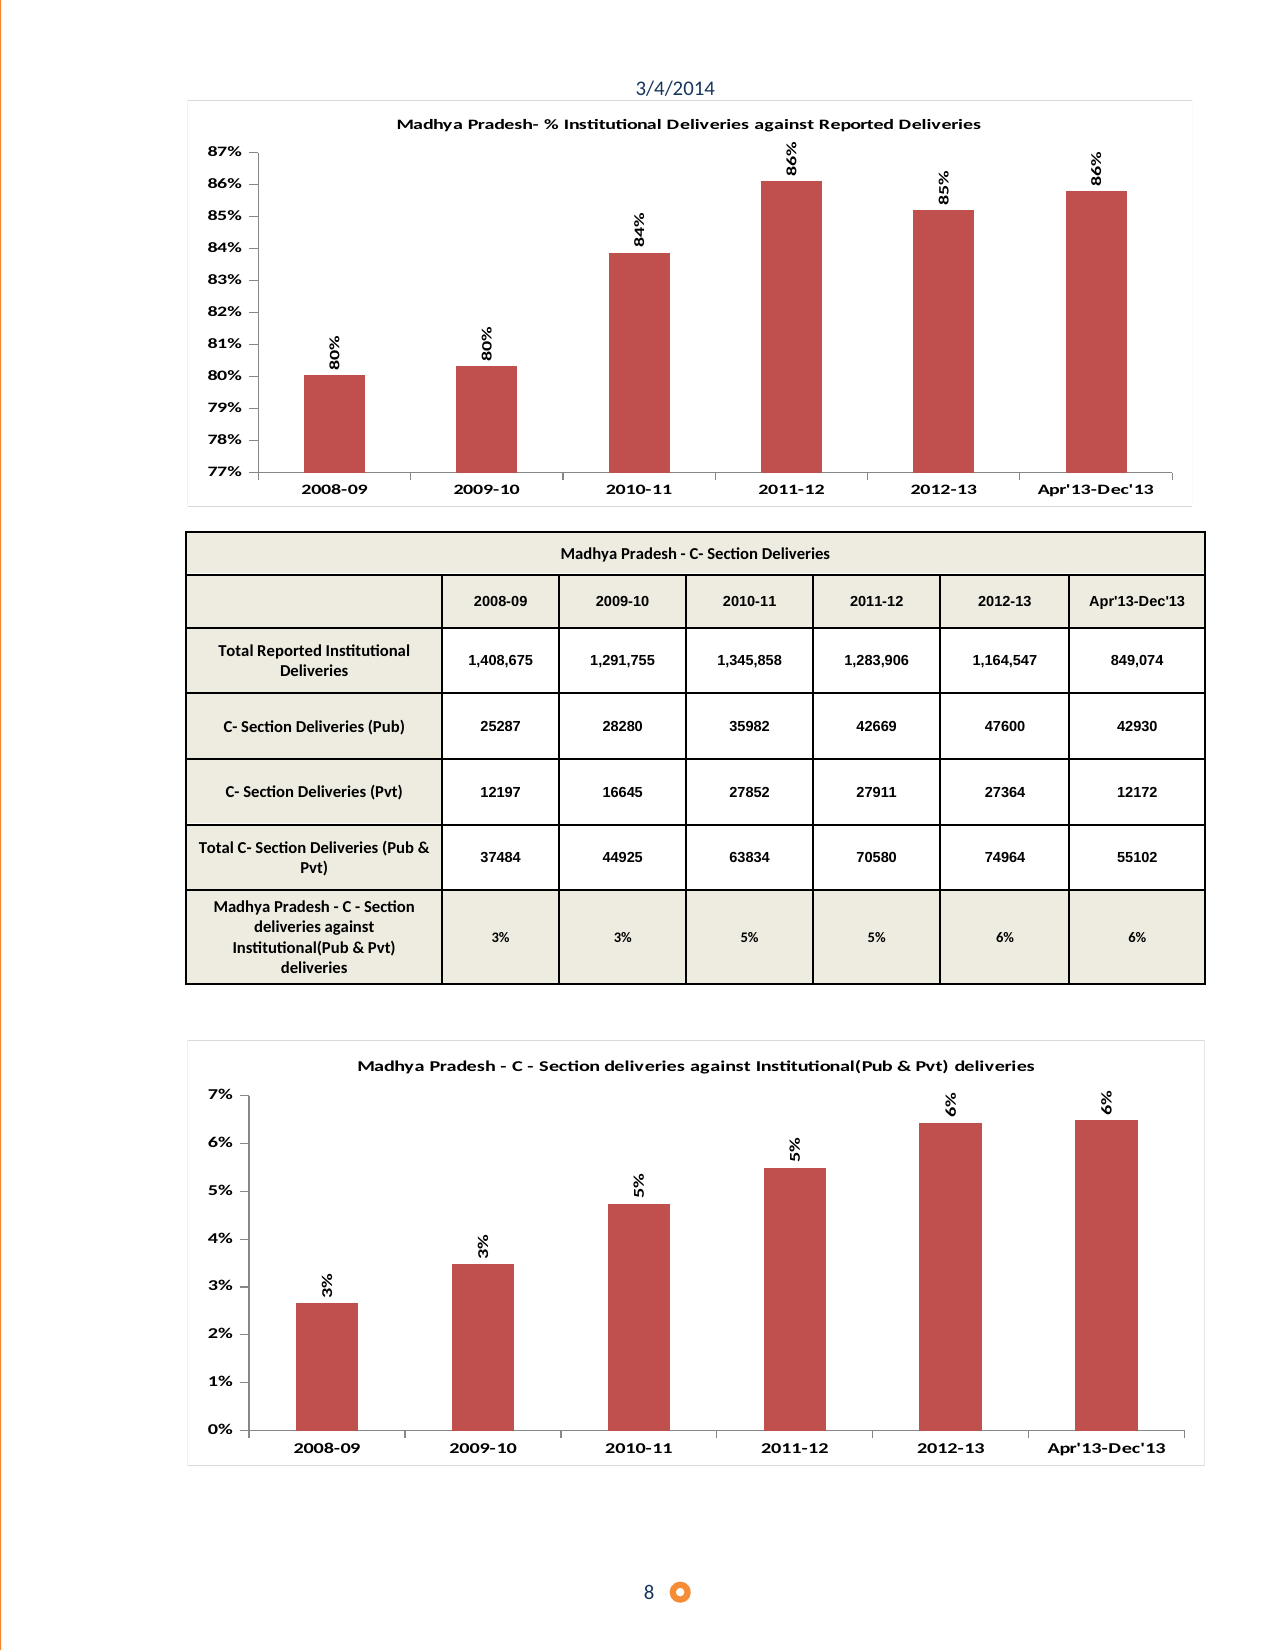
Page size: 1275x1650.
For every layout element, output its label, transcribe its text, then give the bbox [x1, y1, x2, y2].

table_cell 1,408,675 [443, 629, 558, 692]
table_header Madhya Pradesh - C- Section Deliveries [187, 533, 1204, 573]
table_cell 70580 [814, 826, 939, 889]
table_cell Total C- Section Deliveries (Pub & Pvt) [187, 826, 441, 889]
table_cell 2012-13 [941, 576, 1068, 627]
table_cell 2010-11 [687, 576, 812, 627]
table_cell 1,283,906 [814, 629, 939, 692]
table_cell 5% [814, 891, 939, 983]
table_cell 849,074 [1070, 629, 1204, 692]
table_cell 12197 [443, 760, 558, 823]
table_cell 25287 [443, 694, 558, 758]
table_cell 1,291,755 [560, 629, 685, 692]
table_cell Madhya Pradesh - C - Section deliveries against Institutional(Pub & Pvt) deliveries [187, 891, 441, 983]
table_cell 42930 [1070, 694, 1204, 758]
table_cell 6% [1070, 891, 1204, 983]
table_cell 2009-10 [560, 576, 685, 627]
table_cell 27364 [941, 760, 1068, 823]
table_cell 37484 [443, 826, 558, 889]
table_cell 1,345,858 [687, 629, 812, 692]
table_cell 28280 [560, 694, 685, 758]
table_cell 27852 [687, 760, 812, 823]
table_cell 12172 [1070, 760, 1204, 823]
table_cell [187, 576, 441, 627]
table_cell 35982 [687, 694, 812, 758]
table_cell Total Reported Institutional Deliveries [187, 629, 441, 692]
table_cell 44925 [560, 826, 685, 889]
table_cell 27911 [814, 760, 939, 823]
table_cell 5% [687, 891, 812, 983]
table_cell 63834 [687, 826, 812, 889]
table_cell 2008-09 [443, 576, 558, 627]
table_cell 42669 [814, 694, 939, 758]
table_cell 1,164,547 [941, 629, 1068, 692]
table_cell 47600 [941, 694, 1068, 758]
table_cell Apr'13-Dec'13 [1070, 576, 1204, 627]
table_cell 6% [941, 891, 1068, 983]
table_cell C- Section Deliveries (Pvt) [187, 760, 441, 823]
table_cell 16645 [560, 760, 685, 823]
table_cell 2011-12 [814, 576, 939, 627]
table_cell 3% [560, 891, 685, 983]
table_cell 55102 [1070, 826, 1204, 889]
table_cell 3% [443, 891, 558, 983]
table_cell C- Section Deliveries (Pub) [187, 694, 441, 758]
table_cell 74964 [941, 826, 1068, 889]
